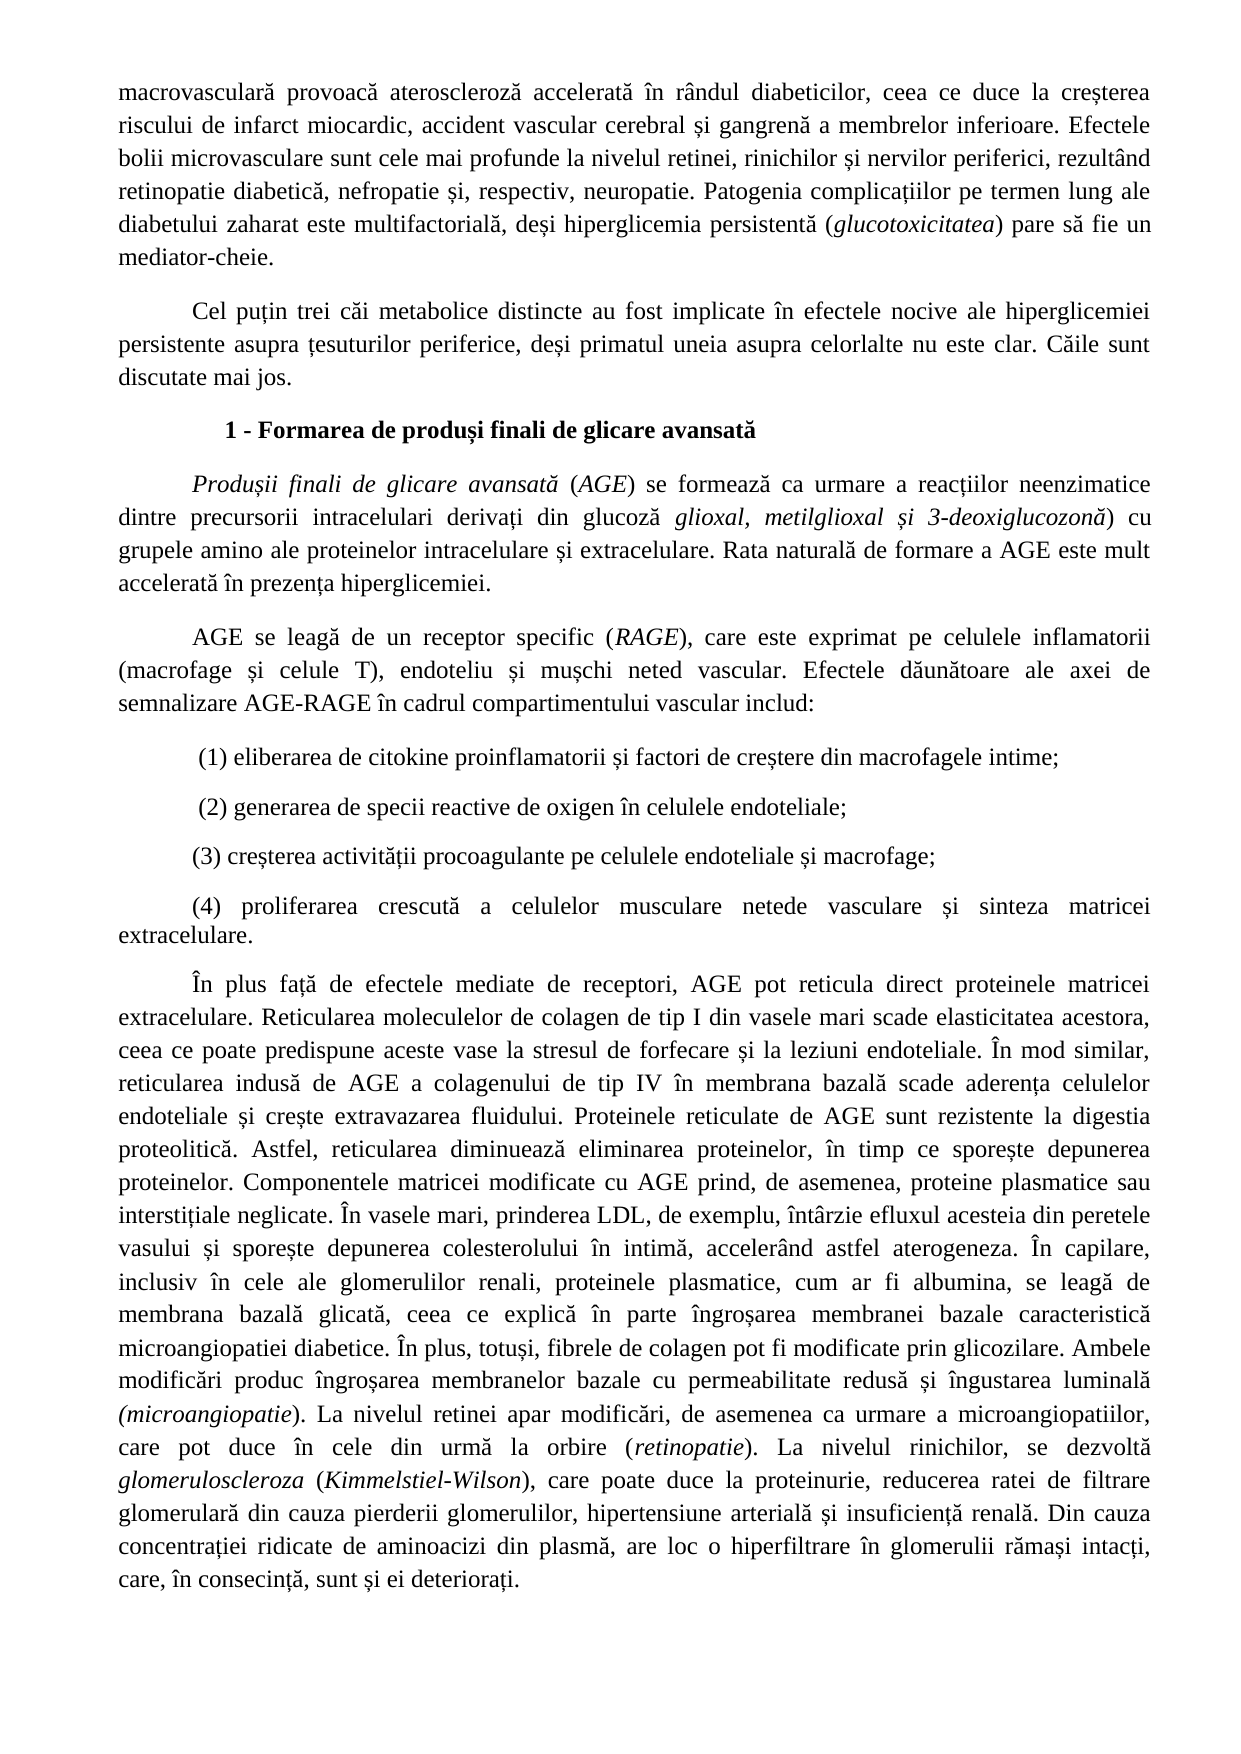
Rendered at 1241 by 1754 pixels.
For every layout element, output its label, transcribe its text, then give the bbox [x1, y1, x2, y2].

text (2) generarea de specii reactive de oxigen în celulele endoteliale; [118, 792, 1152, 821]
text (1) eliberarea de citokine proinflamatorii și factori de creștere din macrofagele intime; [118, 742, 1152, 771]
text În plus față de efectele mediate de receptori, AGE pot reticula direct proteinele matricei extracelulare. Reticularea moleculelor de colagen de tip I din vasele mari scade elasticitatea acestora, ceea ce poate predispune aceste vase la stresul de forfecare și la leziuni endoteliale. În mod similar, reticularea indusă de AGE a colagenului de tip IV în membrana bazală scade aderența celulelor endoteliale și crește extravazarea fluidului. Proteinele reticulate de AGE sunt rezistente la digestia proteolitică. Astfel, reticularea diminuează eliminarea proteinelor, în timp ce sporește depunerea proteinelor. Componentele matricei modificate cu AGE prind, de asemenea, proteine plasmatice sau interstițiale neglicate. În vasele mari, prinderea LDL, de exemplu, întârzie efluxul acesteia din peretele vasului și sporește depunerea colesterolului în intimă, accelerând astfel aterogeneza. În capilare, inclusiv în cele ale glomerulilor renali, proteinele plasmatice, cum ar fi albumina, se leagă de membrana bazală glicată, ceea ce explică în parte îngroșarea membranei bazale caracteristică microangiopatiei diabetice. În plus, totuși, fibrele de colagen pot fi modificate prin glicozilare. Ambele modificări produc îngroșarea membranelor bazale cu permeabilitate redusă și îngustarea luminală (microangiopatie). La nivelul retinei apar modificări, de asemenea ca urmare a microangiopatiilor, care pot duce în cele din urmă la orbire (retinopatie). La nivelul rinichilor, se dezvoltă glomeruloscleroza (Kimmelstiel-Wilson), care poate duce la proteinurie, reducerea ratei de filtrare glomerulară din cauza pierderii glomerulilor, hipertensiune arterială și insuficiență renală. Din cauza concentrației ridicate de aminoacizi din plasmă, are loc o hiperfiltrare în glomerulii rămași intacți, care, în consecință, sunt și ei deteriorați. [118, 969, 1152, 1592]
text Cel puțin trei căi metabolice distincte au fost implicate în efectele nocive ale hiperglicemiei persistente asupra țesuturilor periferice, deși primatul uneia asupra celorlalte nu este clar. Căile sunt discutate mai jos. [118, 296, 1152, 391]
text (4) proliferarea crescută a celulelor musculare netede vasculare și sinteza matricei extracelulare. [118, 891, 1152, 948]
text Produșii finali de glicare avansată (AGE) se formează ca urmare a reacțiilor neenzimatice dintre precursorii intracelulari derivați din glucoză glioxal, metilglioxal și 3-deoxiglucozonă) cu grupele amino ale proteinelor intracelulare și extracelulare. Rata naturală de formare a AGE este mult accelerată în prezența hiperglicemiei. [118, 469, 1152, 597]
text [118, 77, 1152, 271]
text (3) creșterea activității procoagulante pe celulele endoteliale și macrofage; [118, 841, 1152, 870]
text AGE se leagă de un receptor specific (RAGE), care este exprimat pe celulele inflamatorii (macrofage și celule T), endoteliu și mușchi neted vascular. Efectele dăunătoare ale axei de semnalizare AGE-RAGE în cadrul compartimentului vascular includ: [118, 622, 1152, 717]
text 1 - Formarea de produși finali de glicare avansată [118, 416, 1152, 444]
